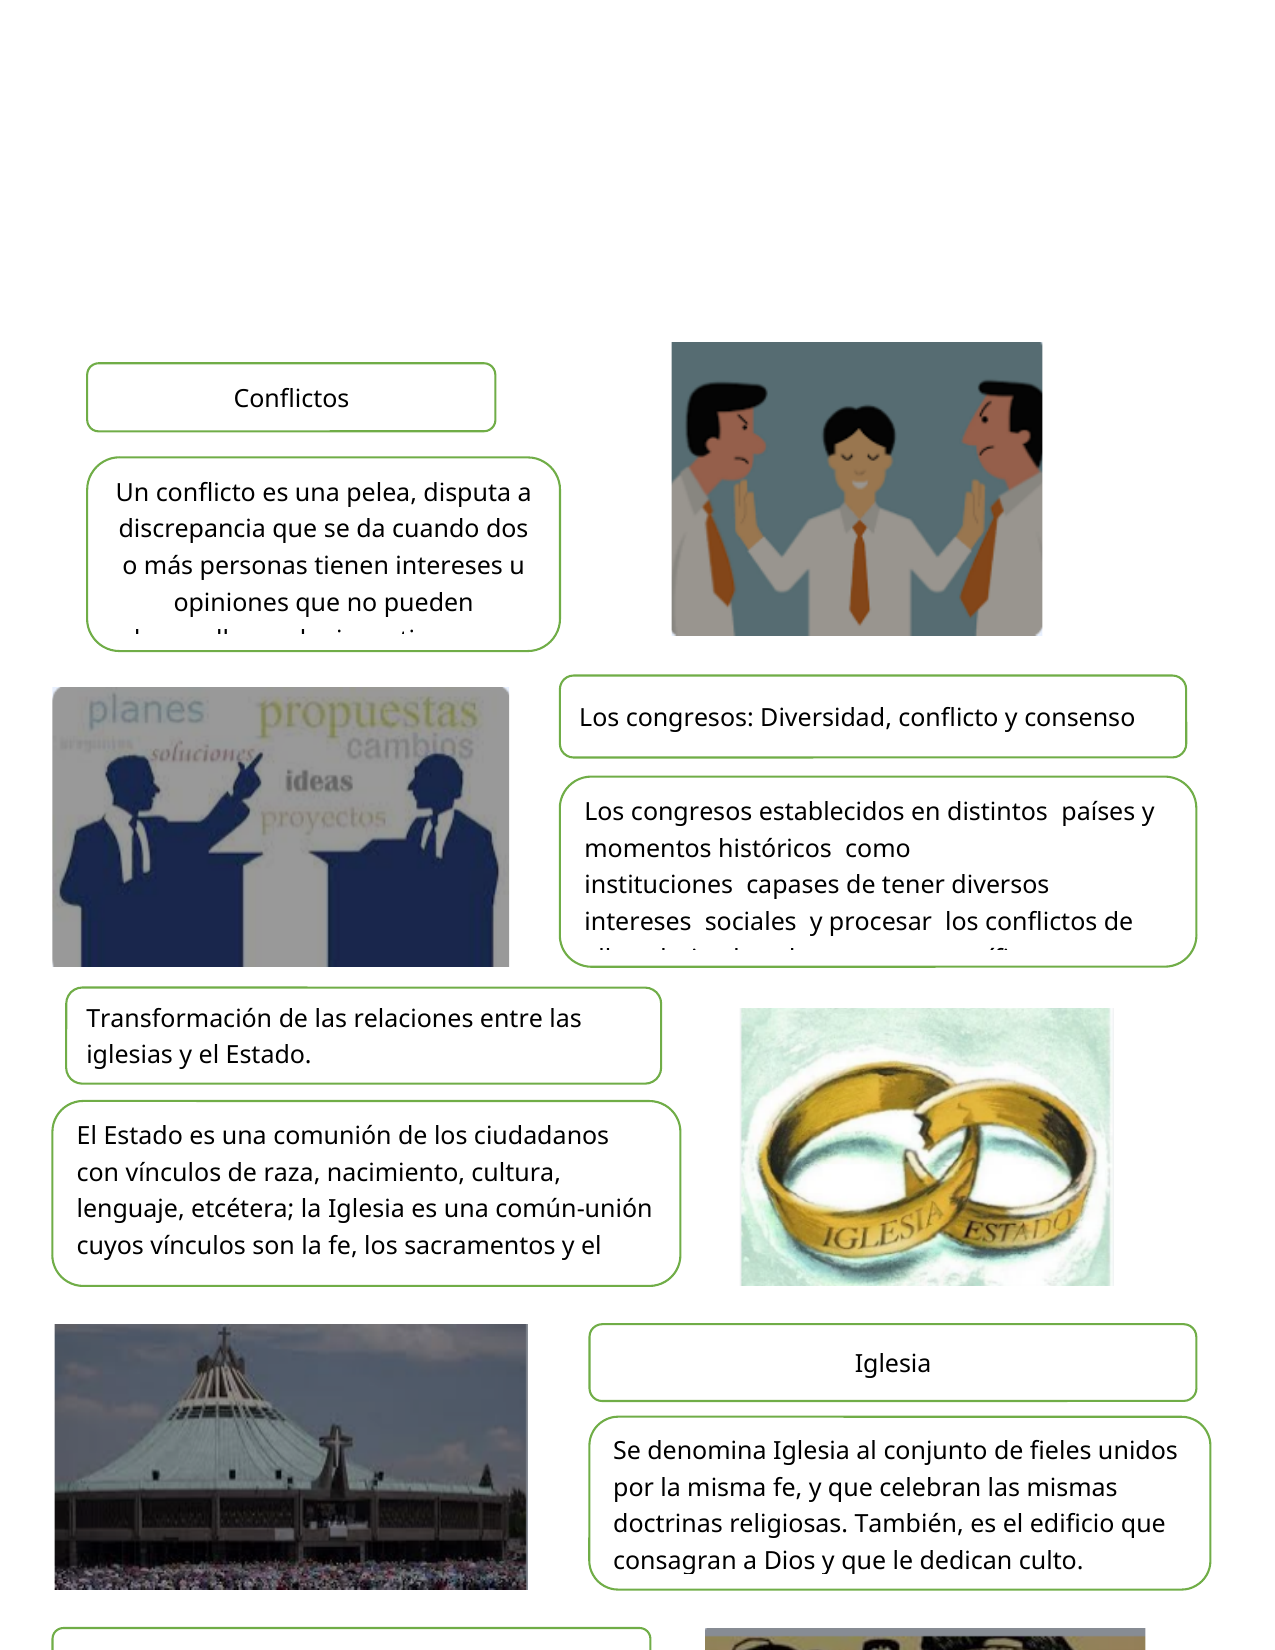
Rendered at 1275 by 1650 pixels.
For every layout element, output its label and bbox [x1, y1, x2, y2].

picture [739, 1008, 1114, 1286]
